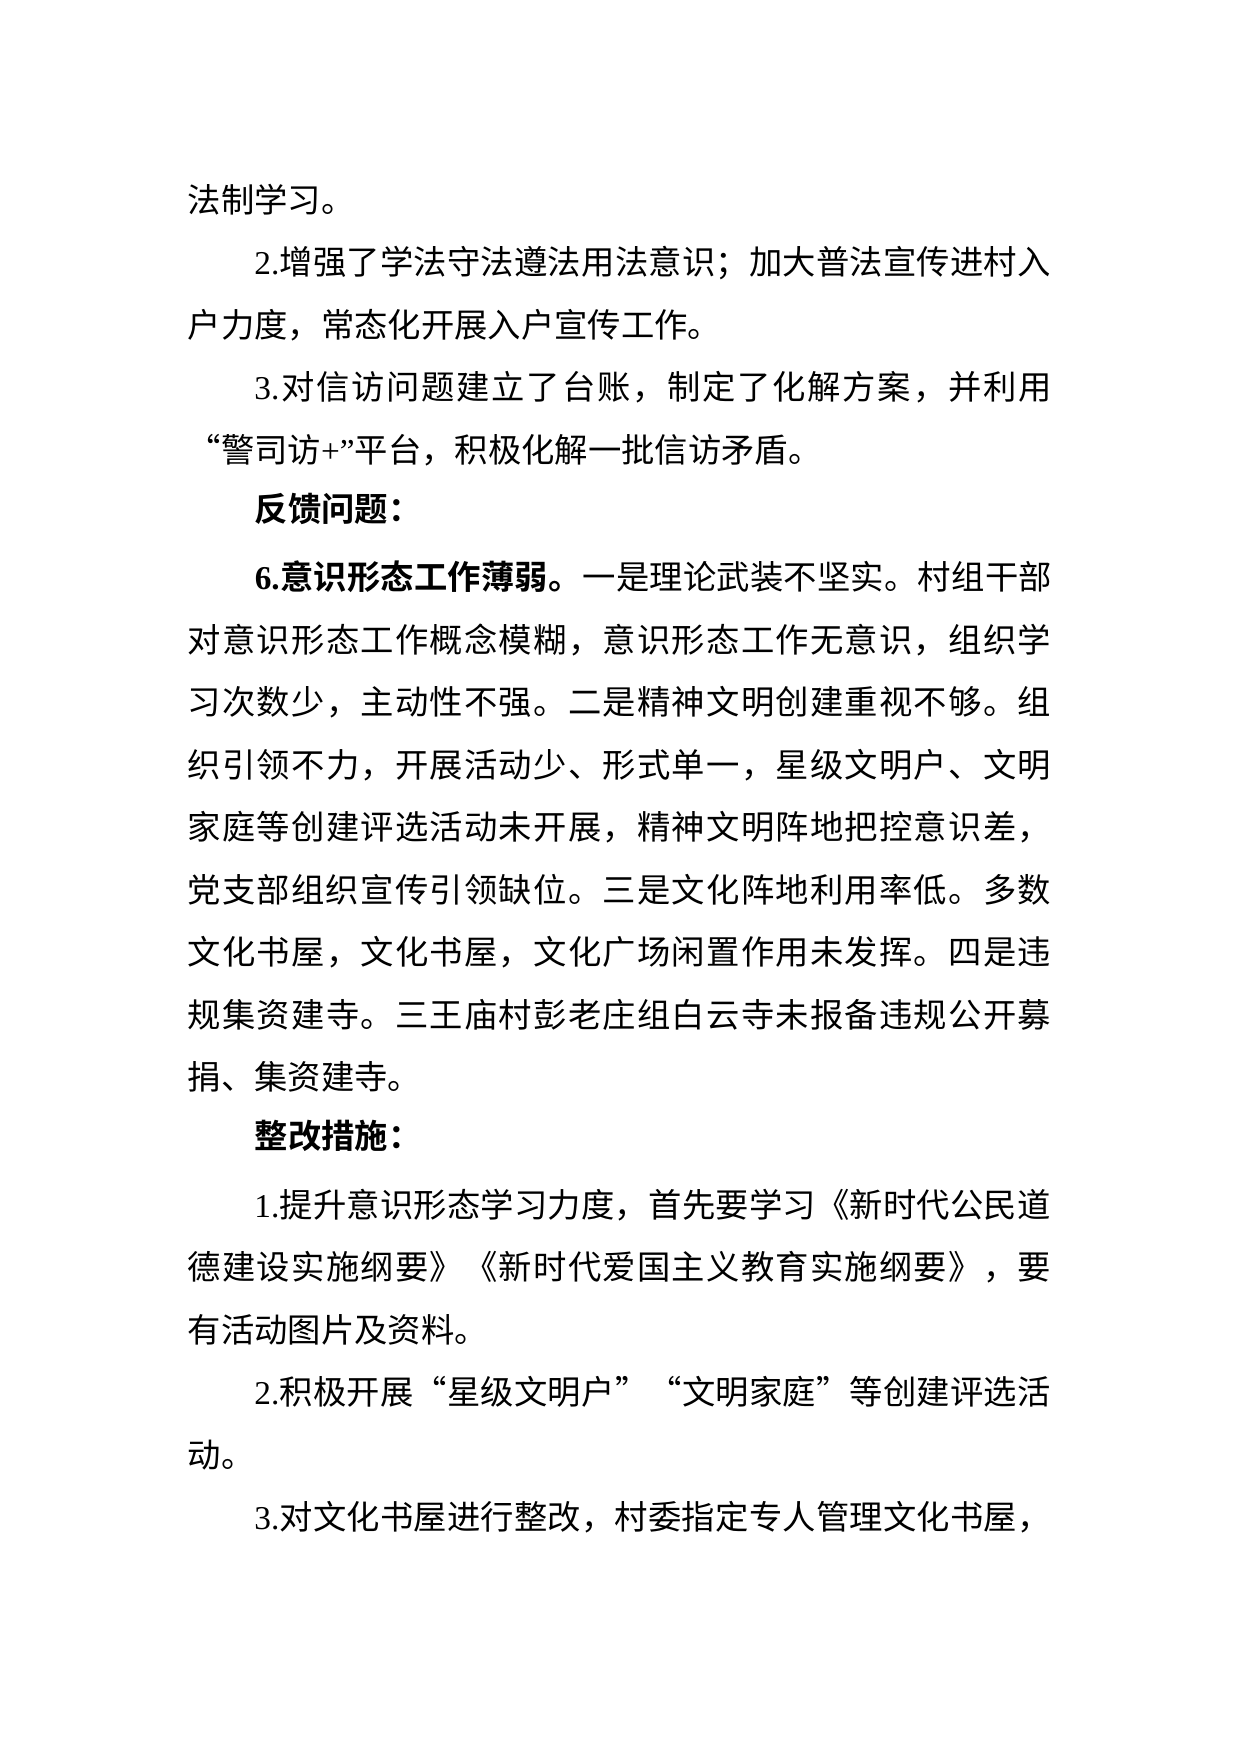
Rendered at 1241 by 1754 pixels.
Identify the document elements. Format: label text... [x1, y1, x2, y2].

list 反馈问题： [187, 474, 1053, 539]
list 2.增强了学法守法遵法用法意识；加大普法宣传进村入户力度，常态化开展入户宣传工作。 [187, 224, 1053, 349]
list 3.对信访问题建立了台账，制定了化解方案，并利用“警司访+”平台，积极化解一批信访矛盾。 [187, 349, 1053, 474]
list 整改措施： [187, 1102, 1053, 1167]
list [187, 1479, 1053, 1542]
list 2.积极开展“星级文明户”“文明家庭”等创建评选活动。 [187, 1354, 1053, 1479]
list 6.意识形态工作薄弱。一是理论武装不坚实。村组干部对意识形态工作概念模糊，意识形态工作无意识，组织学习次数少，主动性不强。二是精神文明创建重视不够。组织引领不力，开展活动少、形式单一，星级文明户、文明家庭等创建评选活动未开展，精神文明阵地把控意识差，党支部组织宣传引领缺位。三是文化阵地利用率低。多数文化书屋，文化书屋，文化广场闲置作用未发挥。四是违规集资建寺。三王庙村彭老庄组白云寺未报备违规公开募捐、集资建寺。 [187, 539, 1053, 1102]
list 1.提升意识形态学习力度，首先要学习《新时代公民道德建设实施纲要》《新时代爱国主义教育实施纲要》，要有活动图片及资料。 [187, 1167, 1053, 1354]
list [187, 162, 1053, 224]
